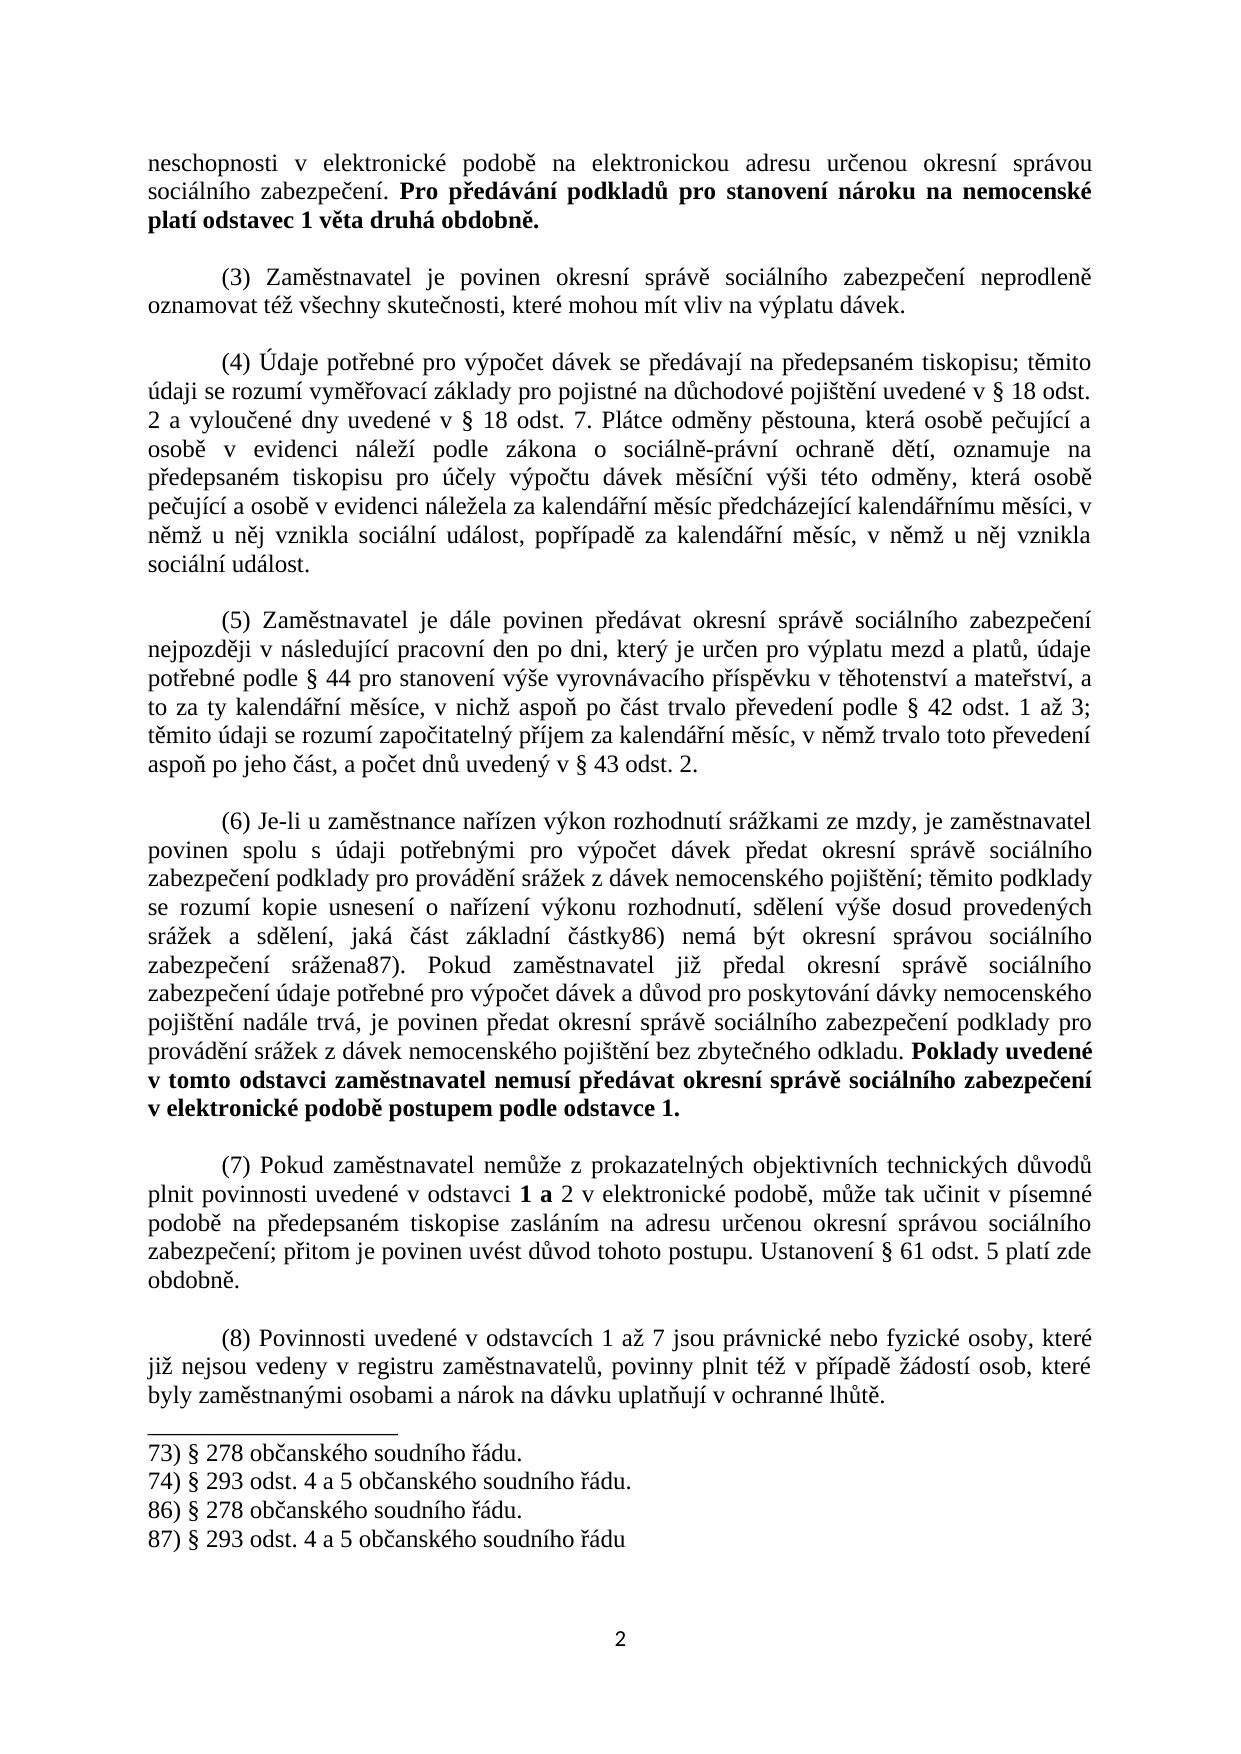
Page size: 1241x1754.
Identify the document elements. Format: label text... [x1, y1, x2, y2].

text 73) § 278 občanského soudního řádu. [148, 1438, 1093, 1466]
text 74) § 293 odst. 4 a 5 občanského soudního řádu. [148, 1466, 1093, 1495]
text ____________________ [148, 1409, 1093, 1438]
text (8) Povinnosti uvedené v odstavcích 1 až 7 jsou právnické nebo fyzické osoby, které již nejsou vedeny v registru zaměstnavatelů, povinny plnit též v případě žádostí osob, které byly zaměstnanými osobami a nárok na dávku uplatňují v ochranné lhůtě. [148, 1323, 1093, 1409]
text (3) Zaměstnavatel je povinen okresní správě sociálního zabezpečení neprodleně oznamovat též všechny skutečnosti, které mohou mít vliv na výplatu dávek. [148, 262, 1093, 319]
text (7) Pokud zaměstnavatel nemůže z prokazatelných objektivních technických důvodů plnit povinnosti uvedené v odstavci 1 a 2 v elektronické podobě, může tak učinit v písemné podobě na předepsaném tiskopise zasláním na adresu určenou okresní správou sociálního zabezpečení; přitom je povinen uvést důvod tohoto postupu. Ustanovení § 61 odst. 5 platí zde obdobně. [148, 1150, 1093, 1294]
text (6) Je-li u zaměstnance nařízen výkon rozhodnutí srážkami ze mzdy, je zaměstnavatel povinen spolu s údaji potřebnými pro výpočet dávek předat okresní správě sociálního zabezpečení podklady pro provádění srážek z dávek nemocenského pojištění; těmito podklady se rozumí kopie usnesení o nařízení výkonu rozhodnutí, sdělení výše dosud provedených srážek a sdělení, jaká část základní částky86) nemá být okresní správou sociálního zabezpečení srážena87). Pokud zaměstnavatel již předal okresní správě sociálního zabezpečení údaje potřebné pro výpočet dávek a důvod pro poskytování dávky nemocenského pojištění nadále trvá, je povinen předat okresní správě sociálního zabezpečení podklady pro provádění srážek z dávek nemocenského pojištění bez zbytečného odkladu. Poklady uvedené v tomto odstavci zaměstnavatel nemusí předávat okresní správě sociálního zabezpečení v elektronické podobě postupem podle odstavce 1. [148, 806, 1093, 1122]
text 86) § 278 občanského soudního řádu. [148, 1495, 1093, 1524]
text 87) § 293 odst. 4 a 5 občanského soudního řádu [148, 1524, 1093, 1553]
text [148, 148, 1093, 234]
text (5) Zaměstnavatel je dále povinen předávat okresní správě sociálního zabezpečení nejpozději v následující pracovní den po dni, který je určen pro výplatu mezd a platů, údaje potřebné podle § 44 pro stanovení výše vyrovnávacího příspěvku v těhotenství a mateřství, a to za ty kalendářní měsíce, v nichž aspoň po část trvalo převedení podle § 42 odst. 1 až 3; těmito údaji se rozumí započitatelný příjem za kalendářní měsíc, v němž trvalo toto převedení aspoň po jeho část, a počet dnů uvedený v § 43 odst. 2. [148, 605, 1093, 778]
text (4) Údaje potřebné pro výpočet dávek se předávají na předepsaném tiskopisu; těmito údaji se rozumí vyměřovací základy pro pojistné na důchodové pojištění uvedené v § 18 odst. 2 a vyloučené dny uvedené v § 18 odst. 7. Plátce odměny pěstouna, která osobě pečující a osobě v evidenci náleží podle zákona o sociálně-právní ochraně dětí, oznamuje na předepsaném tiskopisu pro účely výpočtu dávek měsíční výši této odměny, která osobě pečující a osobě v evidenci náležela za kalendářní měsíc předcházející kalendářnímu měsíci, v němž u něj vznikla sociální událost, popřípadě za kalendářní měsíc, v němž u něj vznikla sociální událost. [148, 347, 1093, 577]
